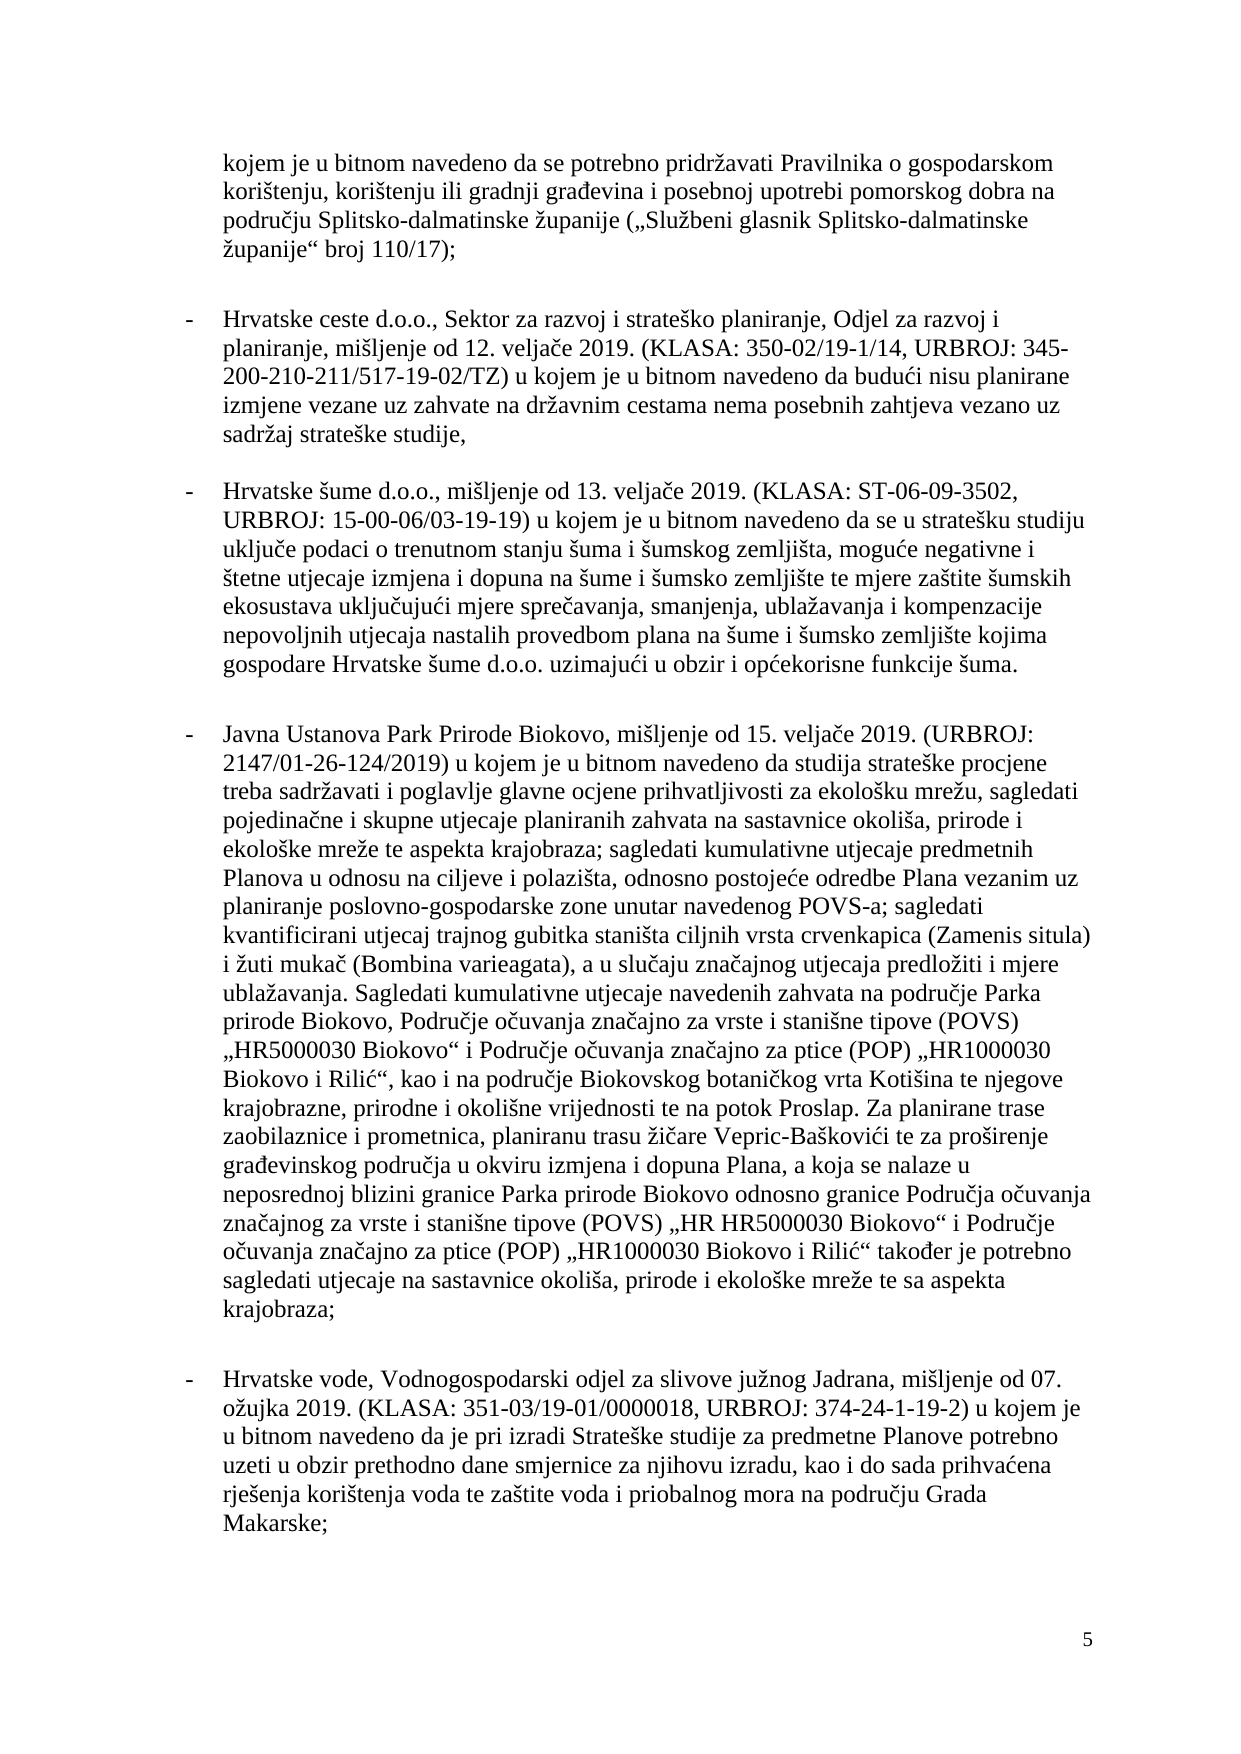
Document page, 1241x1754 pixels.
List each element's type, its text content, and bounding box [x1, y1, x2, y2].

list Hrvatske šume d.o.o., mišljenje od 13. veljače 2019. (KLASA: ST-06-09-3502, URBROJ: 15-00-06/03-19-19) u kojem je u bitnom navedeno da se u stratešku studiju uključe podaci o trenutnom stanju šuma i šumskog zemljišta, moguće negativne i štetne utjecaje izmjena i dopuna na šume i šumsko zemljište te mjere zaštite šumskih ekosustava uključujući mjere sprečavanja, smanjenja, ublažavanja i kompenzacije nepovoljnih utjecaja nastalih provedbom plana na šume i šumsko zemljište kojima gospodare Hrvatske šume d.o.o. uzimajući u obzir i općekorisne funkcije šuma. [185, 476, 1093, 678]
list Hrvatske vode, Vodnogospodarski odjel za slivove južnog Jadrana, mišljenje od 07. ožujka 2019. (KLASA: 351-03/19-01/0000018, URBROJ: 374-24-1-19-2) u kojem je u bitnom navedeno da je pri izradi Strateške studije za predmetne Planove potrebno uzeti u obzir prethodno dane smjernice za njihovu izradu, kao i do sada prihvaćena rješenja korištenja voda te zaštite voda i priobalnog mora na području Grada Makarske; [185, 1364, 1093, 1536]
list Hrvatske ceste d.o.o., Sektor za razvoj i strateško planiranje, Odjel za razvoj i planiranje, mišljenje od 12. veljače 2019. (KLASA: 350-02/19-1/14, URBROJ: 345-200-210-211/517-19-02/TZ) u kojem je u bitnom navedeno da budući nisu planirane izmjene vezane uz zahvate na državnim cestama nema posebnih zahtjeva vezano uz sadržaj strateške studije, [185, 304, 1093, 448]
list Javna Ustanova Park Prirode Biokovo, mišljenje od 15. veljače 2019. (URBROJ: 2147/01-26-124/2019) u kojem je u bitnom navedeno da studija strateške procjene treba sadržavati i poglavlje glavne ocjene prihvatljivosti za ekološku mrežu, sagledati pojedinačne i skupne utjecaje planiranih zahvata na sastavnice okoliša, prirode i ekološke mreže te aspekta krajobraza; sagledati kumulativne utjecaje predmetnih Planova u odnosu na ciljeve i polazišta, odnosno postojeće odredbe Plana vezanim uz planiranje poslovno-gospodarske zone unutar navedenog POVS-a; sagledati kvantificirani utjecaj trajnog gubitka staništa ciljnih vrsta crvenkapica (Zamenis situla) i žuti mukač (Bombina varieagata), a u slučaju značajnog utjecaja predložiti i mjere ublažavanja. Sagledati kumulativne utjecaje navedenih zahvata na područje Parka prirode Biokovo, Područje očuvanja značajno za vrste i stanišne tipove (POVS) „HR5000030 Biokovo“ i Područje očuvanja značajno za ptice (POP) „HR1000030 Biokovo i Rilić“, kao i na područje Biokovskog botaničkog vrta Kotišina te njegove krajobrazne, prirodne i okolišne vrijednosti te na potok Proslap. Za planirane trase zaobilaznice i prometnica, planiranu trasu žičare Vepric-Baškovići te za proširenje građevinskog područja u okviru izmjena i dopuna Plana, a koja se nalaze u neposrednoj blizini granice Parka prirode Biokovo odnosno granice Područja očuvanja značajnog za vrste i stanišne tipove (POVS) „HR HR5000030 Biokovo“ i Područje očuvanja značajno za ptice (POP) „HR1000030 Biokovo i Rilić“ također je potrebno sagledati utjecaje na sastavnice okoliša, prirode i ekološke mreže te sa aspekta krajobraza; [185, 719, 1093, 1323]
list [185, 148, 1093, 263]
